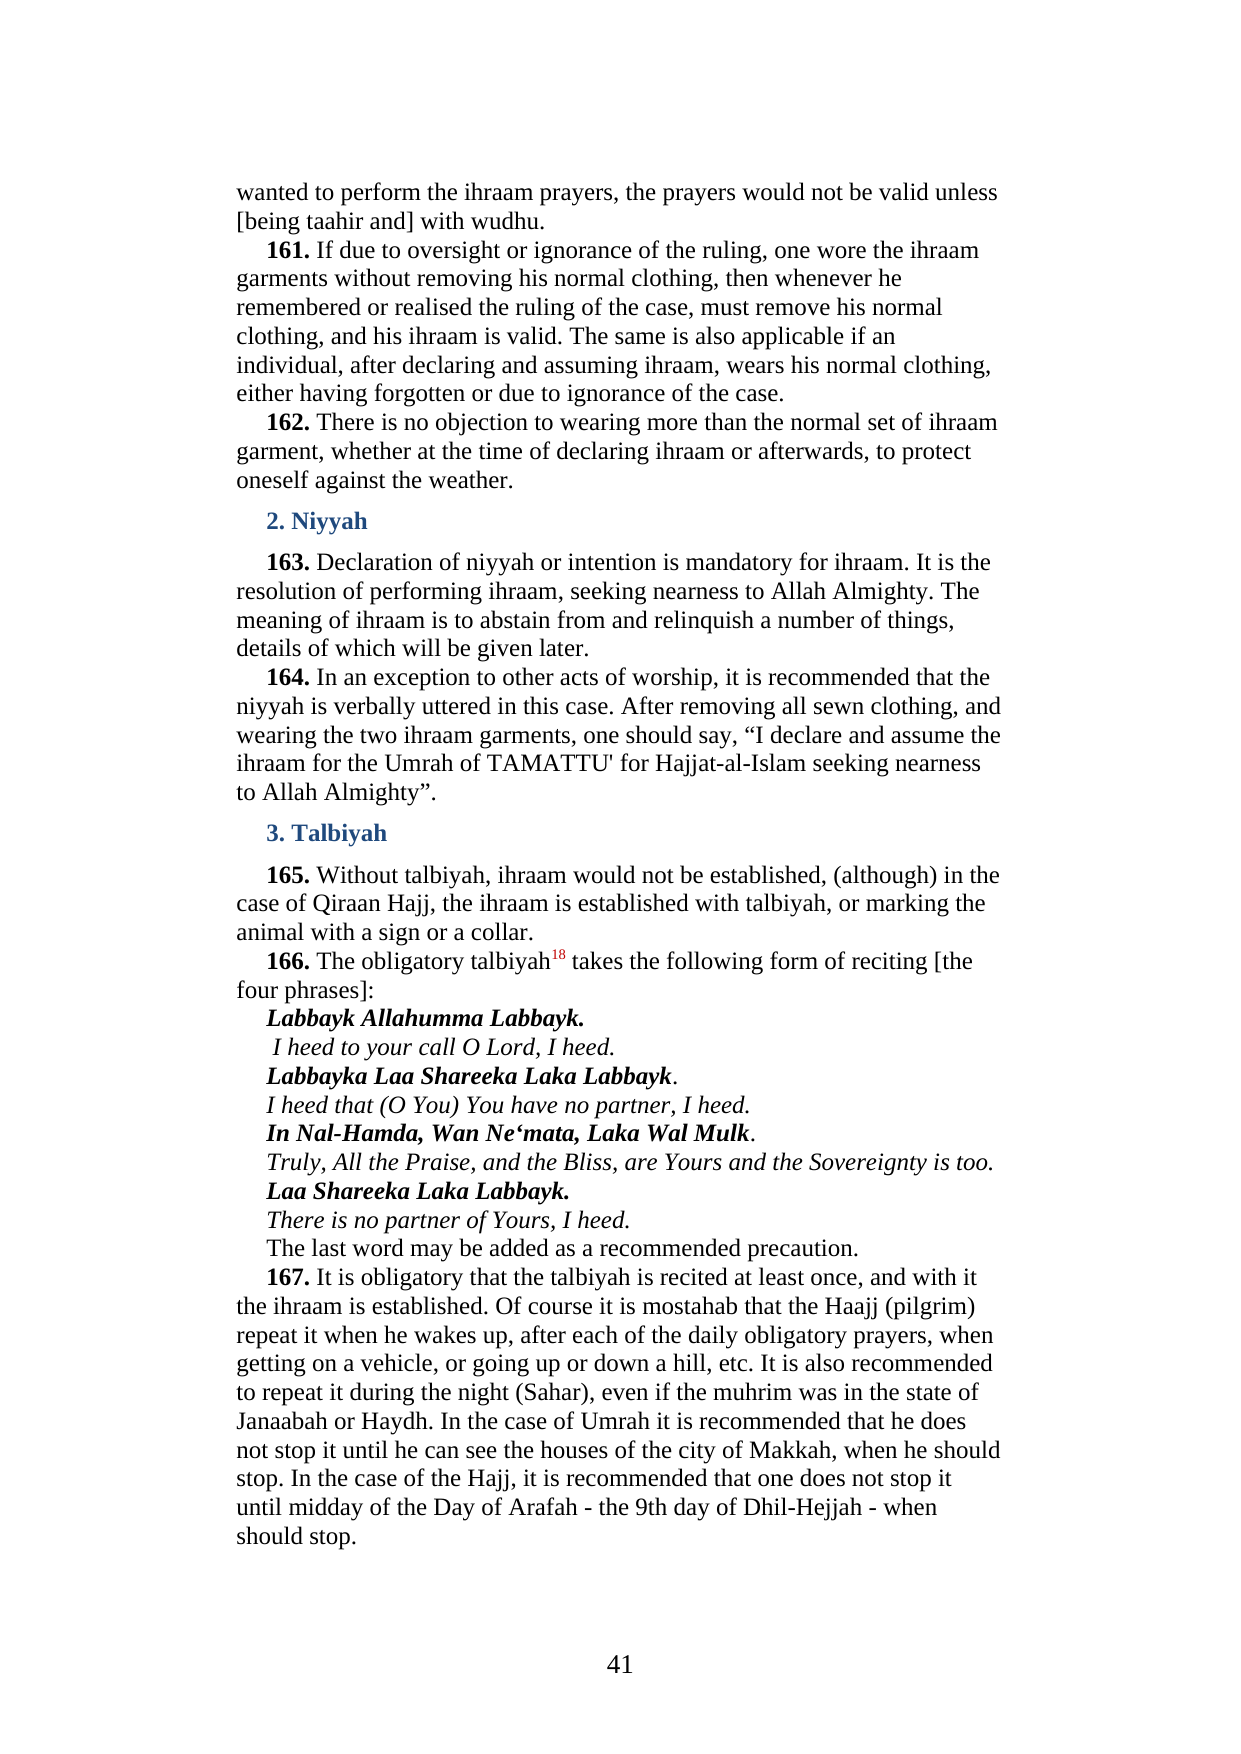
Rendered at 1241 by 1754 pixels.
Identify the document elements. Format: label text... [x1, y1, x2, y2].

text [236, 177, 1004, 235]
text 165. Without talbiyah, ihraam would not be established, (although) in the case of Qiraan Hajj, the ihraam is established with talbiyah, or marking the animal with a sign or a collar. [236, 860, 1004, 946]
text There is no partner of Yours, I heed. [236, 1205, 1004, 1233]
text 161. If due to oversight or ignorance of the ruling, one wore the ihraam garments without removing his normal clothing, then whenever he remembered or realised the ruling of the case, must remove his normal clothing, and his ihraam is valid. The same is also applicable if an individual, after declaring and assuming ihraam, wears his normal clothing, either having forgotten or due to ignorance of the case. [236, 235, 1004, 407]
text Labbayka Laa Shareeka Laka Labbayk. [236, 1061, 1004, 1090]
text 167. It is obligatory that the talbiyah is recited at least once, and with it the ihraam is established. Of course it is mostahab that the Haajj (pilgrim) repeat it when he wakes up, after each of the daily obligatory prayers, when getting on a vehicle, or going up or down a hill, etc. It is also recommended to repeat it during the night (Sahar), even if the muhrim was in the state of Janaabah or Haydh. In the case of Umrah it is recommended that he does not stop it until he can see the houses of the city of Makkah, when he should stop. In the case of the Hajj, it is recommended that one does not stop it until midday of the Day of Arafah - the 9th day of Dhil-Hejjah - when should stop. [236, 1262, 1004, 1550]
text 164. In an exception to other acts of worship, it is recommended that the niyyah is verbally uttered in this case. After removing all sewn clothing, and wearing the two ihraam garments, one should say, “I declare and assume the ihraam for the Umrah of TAMATTU' for Hajjat-al-Islam seeking nearness to Allah Almighty”. [236, 662, 1004, 806]
text Labbayk Allahumma Labbayk. [236, 1003, 1004, 1032]
text 163. Declaration of niyyah or intention is mandatory for ihraam. It is the resolution of performing ihraam, seeking nearness to Allah Almighty. The meaning of ihraam is to abstain from and relinquish a number of things, details of which will be given later. [236, 547, 1004, 662]
text 162. There is no objection to wearing more than the normal set of ihraam garment, whether at the time of declaring ihraam or afterwards, to protect oneself against the weather. [236, 407, 1004, 493]
text Laa Shareeka Laka Labbayk. [236, 1176, 1004, 1205]
text I heed to your call O Lord, I heed. [236, 1032, 1004, 1061]
text Truly, All the Praise, and the Bliss, are Yours and the Sovereignty is too. [236, 1147, 1004, 1176]
text I heed that (O You) You have no partner, I heed. [236, 1090, 1004, 1118]
text In Nal-Hamda, Wan Ne‘mata, Laka Wal Mulk. [236, 1118, 1004, 1147]
text 166. The obligatory talbiyah18 takes the following form of reciting [the four phrases]: [236, 946, 1004, 1003]
subtitle 2. Niyyah [236, 506, 1004, 535]
text The last word may be added as a recommended precaution. [236, 1233, 1004, 1262]
subtitle 3. Talbiyah [236, 818, 1004, 847]
